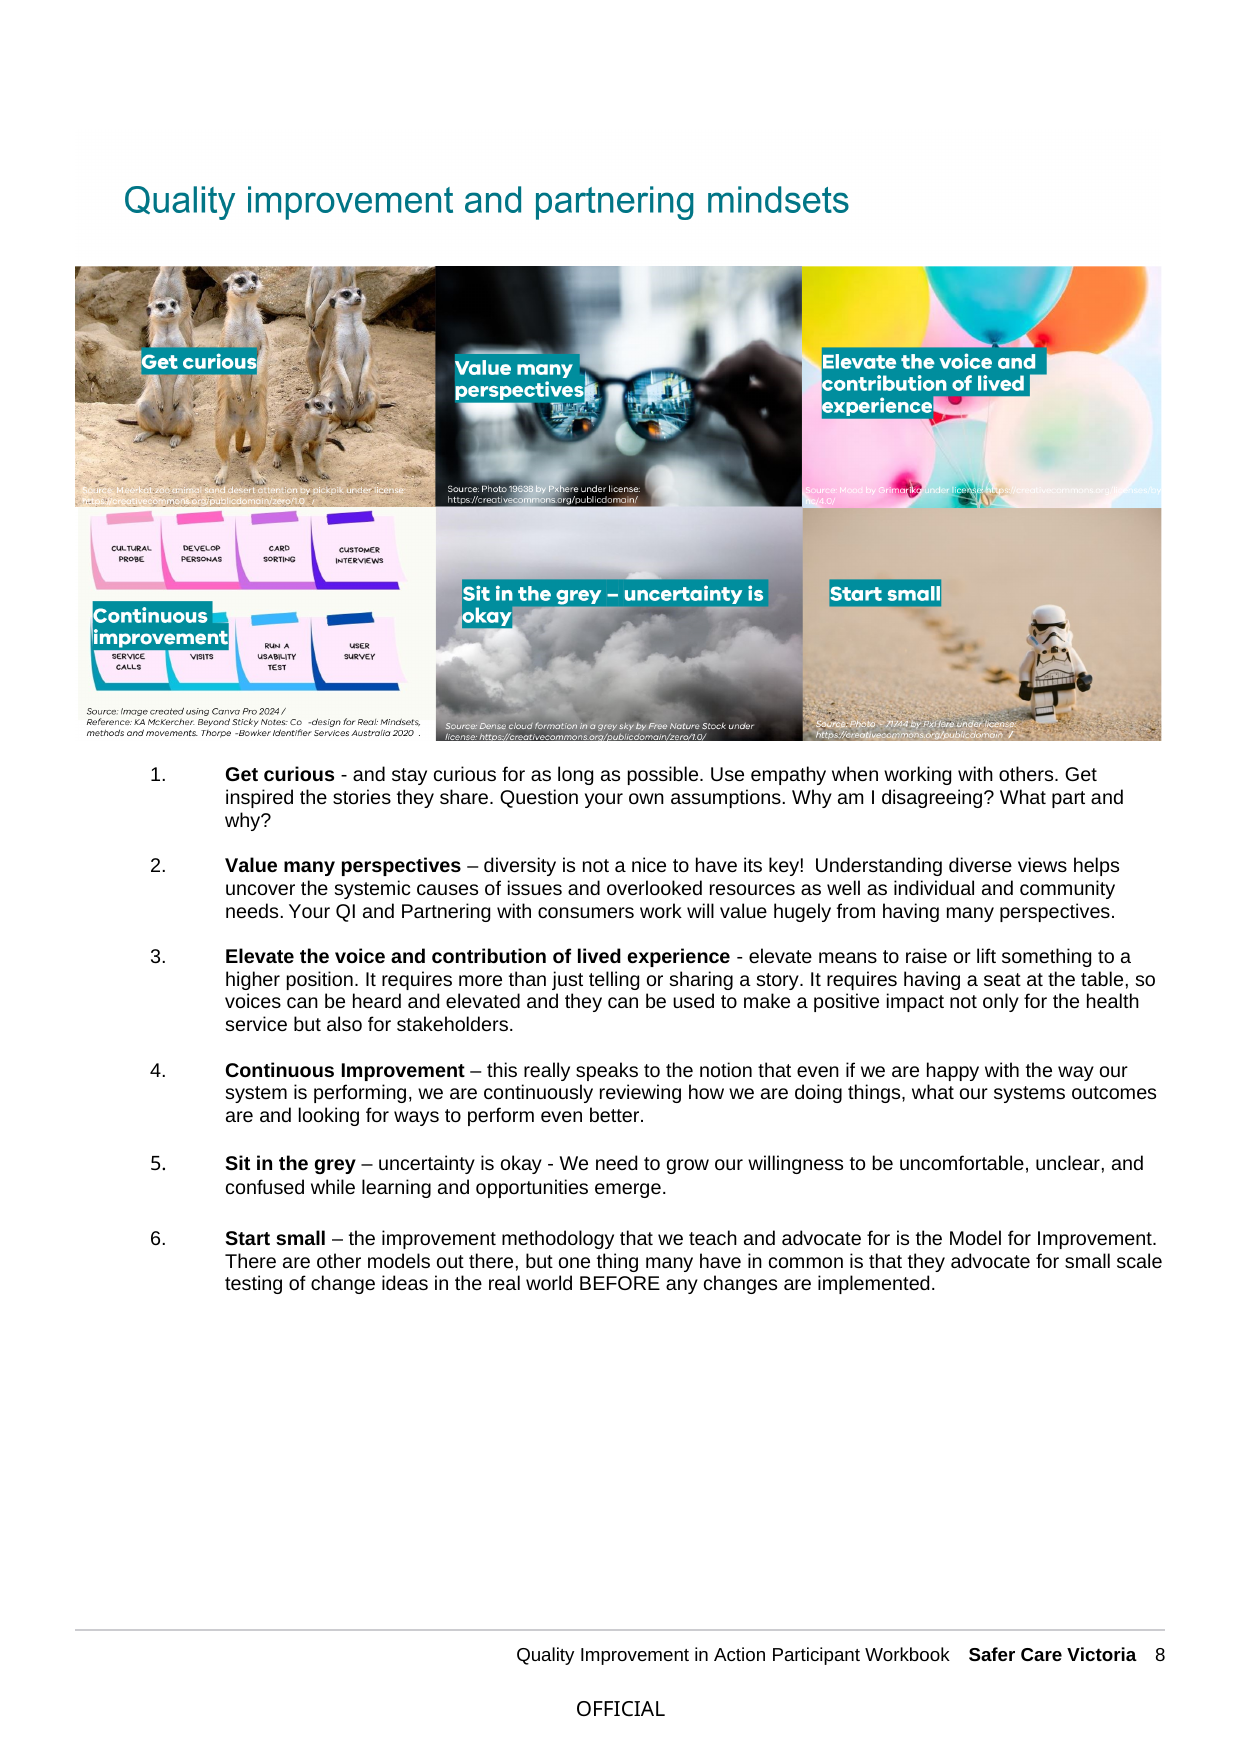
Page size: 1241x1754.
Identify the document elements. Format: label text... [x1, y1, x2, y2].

picture [75, 129, 1162, 741]
list Value many perspectives – diversity is not a nice to have its key! Understanding diverse views helps uncover the systemic causes of issues and overlooked resources as well as individual and community needs. Your QI and Partnering with consumers work will value hugely from having many perspectives. [150, 854, 1165, 922]
list Continuous Improvement – this really speaks to the notion that even if we are happy with the way our system is performing, we are continuously reviewing how we are doing things, what our systems outcomes are and looking for ways to perform even better. [150, 1058, 1165, 1127]
list Elevate the voice and contribution of lived experience - elevate means to raise or lift something to a higher position. It requires more than just telling or sharing a story. It requires having a seat at the table, so voices can be heard and elevated and they can be used to make a positive impact not only for the health service but also for stakeholders. [150, 945, 1165, 1036]
list Sit in the grey – uncertainty is okay - We need to grow our willingness to be uncomfortable, unclear, and confused while learning and opportunities emerge. [150, 1149, 1165, 1200]
list Get curious - and stay curious for as long as possible. Use empathy when working with others. Get inspired the stories they share. Question your own assumptions. Why am I disagreeing? What part and why? [150, 763, 1165, 831]
list Start small – the improvement methodology that we teach and advocate for is the Model for Improvement. There are other models out there, but one thing many have in common is that they advocate for small scale testing of change ideas in the real world BEFORE any changes are implemented. [150, 1227, 1165, 1295]
